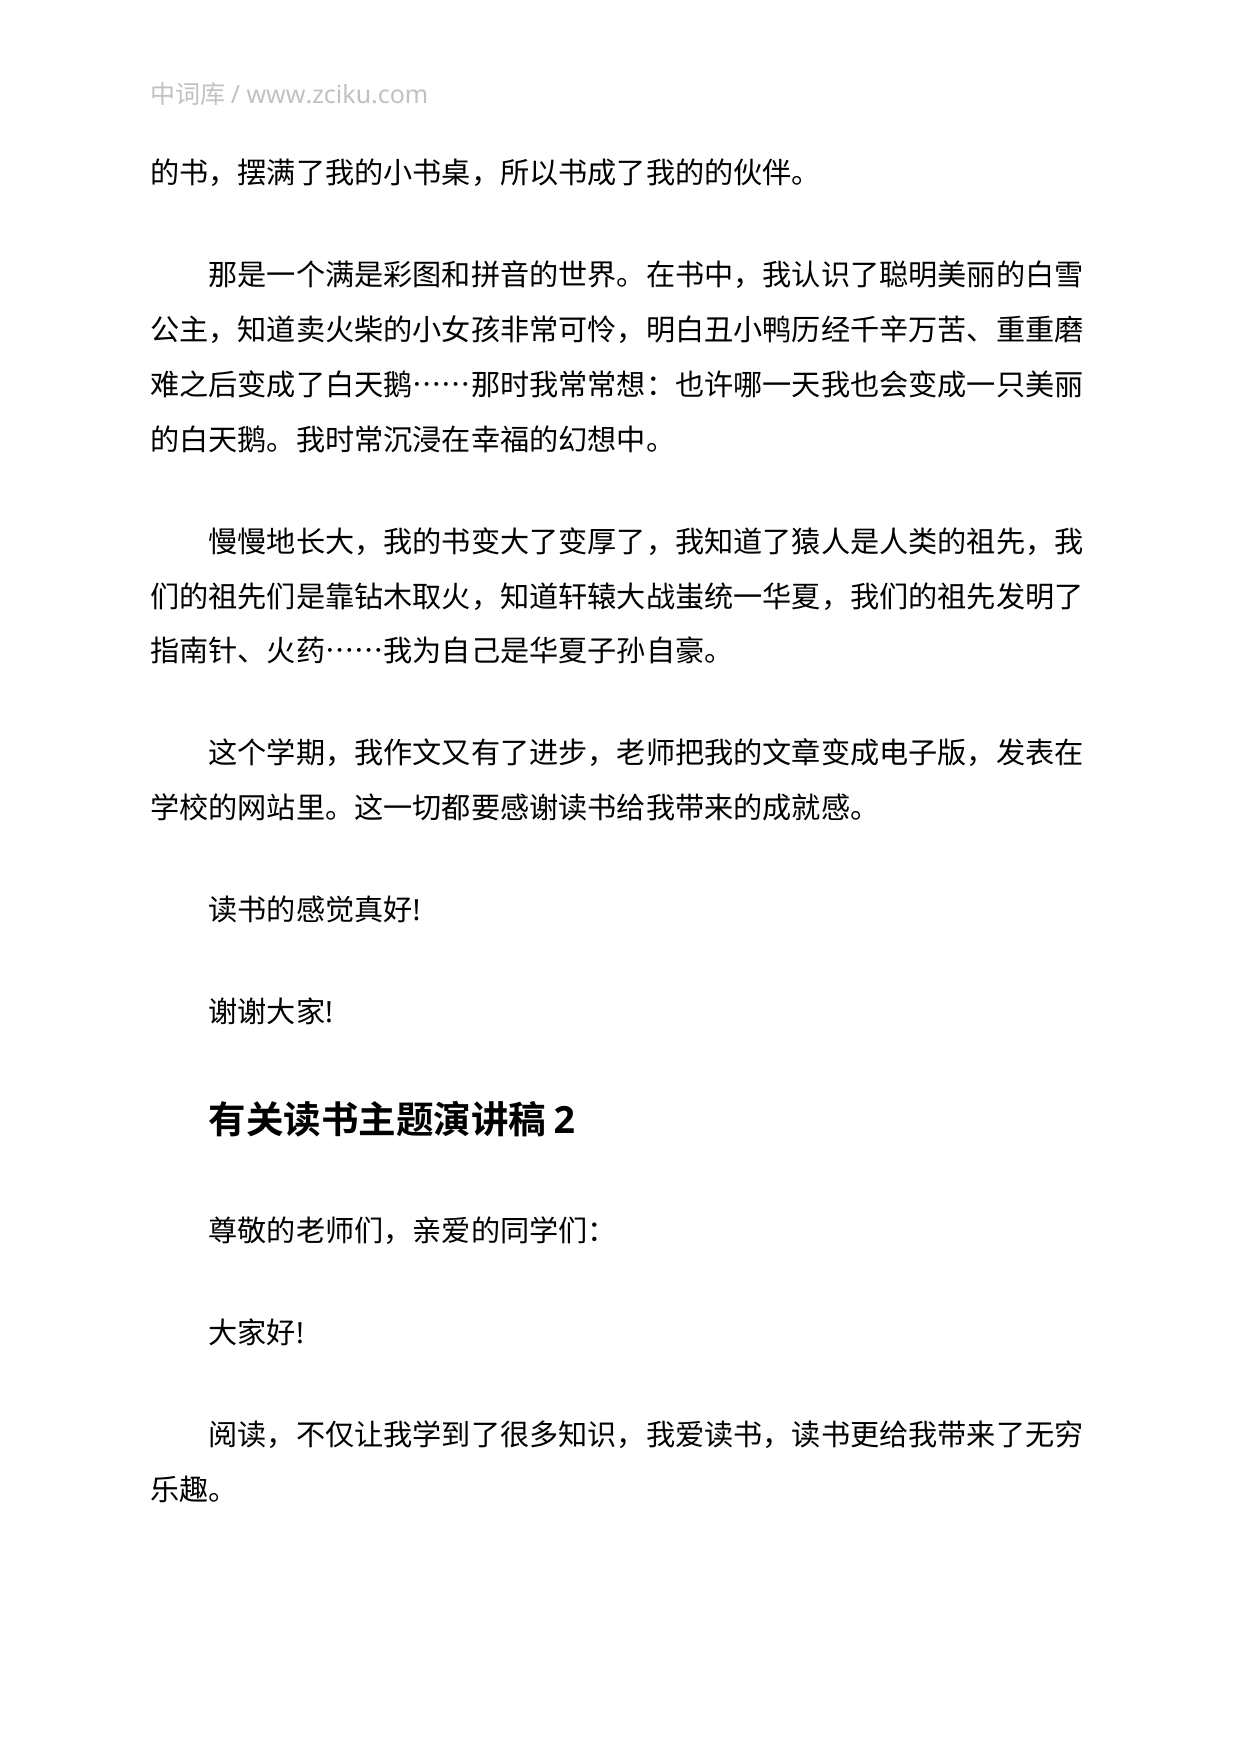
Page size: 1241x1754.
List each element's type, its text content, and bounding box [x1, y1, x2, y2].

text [150, 150, 1090, 192]
text 尊敬的老师们，亲爱的同学们： [150, 1208, 1090, 1250]
text 谢谢大家! [150, 988, 1090, 1031]
text 这个学期，我作文又有了进步，老师把我的文章变成电子版，发表在学校的网站里。这一切都要感谢读书给我带来的成就感。 [150, 730, 1090, 827]
text 那是一个满是彩图和拼音的世界。在书中，我认识了聪明美丽的白雪公主，知道卖火柴的小女孩非常可怜，明白丑小鸭历经千辛万苦、重重磨难之后变成了白天鹅……那时我常常想：也许哪一天我也会变成一只美丽的白天鹅。我时常沉浸在幸福的幻想中。 [150, 252, 1090, 459]
text 大家好! [150, 1310, 1090, 1352]
text 慢慢地长大，我的书变大了变厚了，我知道了猿人是人类的祖先，我们的祖先们是靠钻木取火，知道轩辕大战蚩统一华夏，我们的祖先发明了指南针、火药……我为自己是华夏子孙自豪。 [150, 518, 1090, 670]
text 读书的感觉真好! [150, 886, 1090, 929]
text 有关读书主题演讲稿2 [150, 1090, 1090, 1145]
text 阅读，不仅让我学到了很多知识，我爱读书，读书更给我带来了无穷乐趣。 [150, 1412, 1090, 1509]
